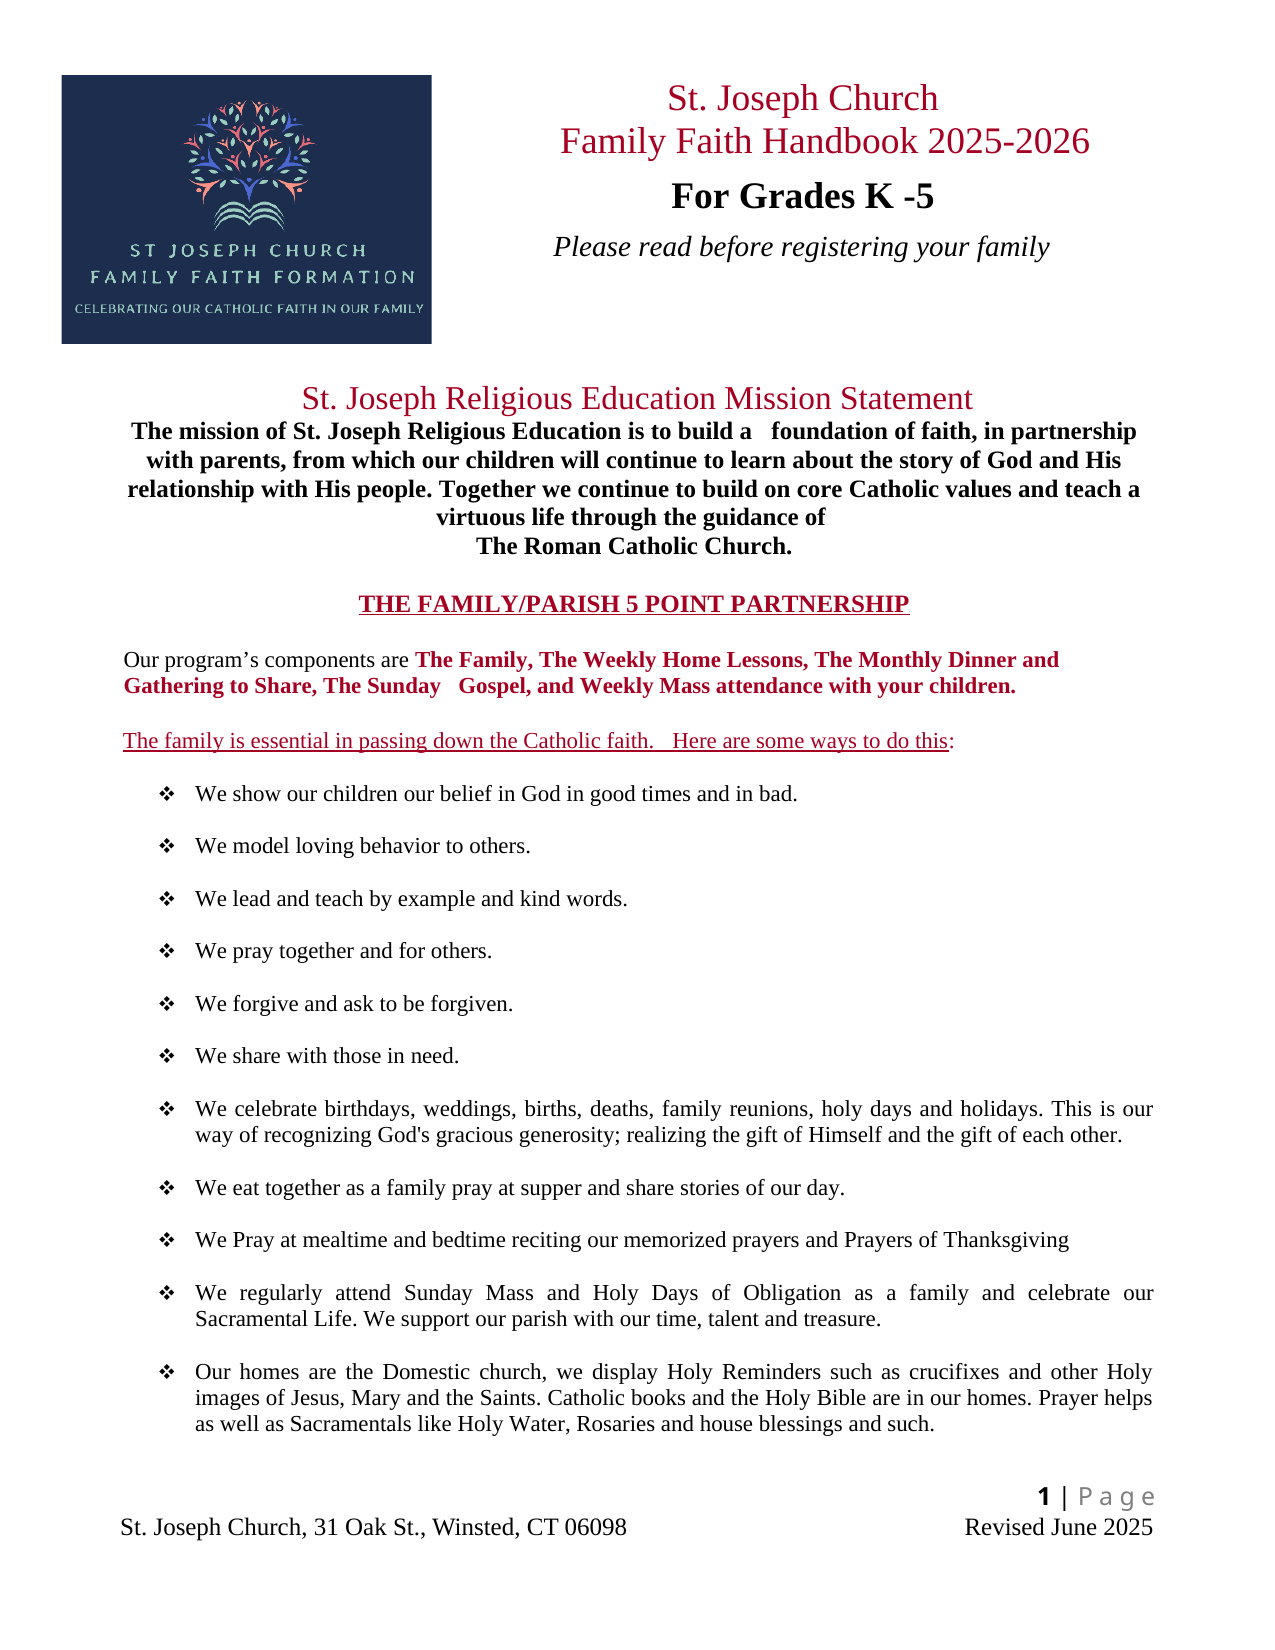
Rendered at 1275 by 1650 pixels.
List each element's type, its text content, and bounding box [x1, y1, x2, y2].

text The Roman Catholic Church. [120, 531, 1148, 560]
text St. Joseph Church [432, 75, 1155, 118]
list We share with those in need. [157, 1042, 1155, 1069]
list We regularly attend Sunday Mass and Holy Days of Obligation as a family and celebrate our Sacramental Life. We support our parish with our time, talent and treasure. [157, 1279, 1155, 1332]
list We show our children our belief in God in good times and in bad. [157, 780, 1155, 806]
list We pray together and for others. [157, 937, 1155, 964]
picture [61, 75, 432, 344]
text St. Joseph Religious Education Mission Statement [120, 378, 1155, 416]
text THE FAMILY/PARISH 5 POINT PARTNERSHIP [120, 589, 1148, 617]
list We celebrate birthdays, weddings, births, deaths, family reunions, holy days and holidays. This is our way of recognizing God's gracious generosity; realizing the gift of Himself and the gift of each other. [157, 1095, 1155, 1148]
text Our program’s components are The Family, The Weekly Home Lessons, The Monthly Dinner and Gathering to Share, The Sunday Gospel, and Weekly Mass attendance with your children. [123, 646, 1157, 698]
text For Grades K -5 [432, 174, 1155, 217]
list Our homes are the Domestic church, we display Holy Reminders such as crucifixes and other Holy images of Jesus, Mary and the Saints. Catholic books and the Holy Bible are in our homes. Prayer helps as well as Sacramentals like Holy Water, Rosaries and house blessings and such. [157, 1358, 1155, 1437]
text The mission of St. Joseph Religious Education is to build a foundation of faith, in partnership with parents, from which our children will continue to learn about the story of God and His relationship with His people. Together we continue to build on core Catholic values and teach a virtuous life through the guidance of [120, 416, 1148, 531]
list We eat together as a family pray at supper and share stories of our day. [157, 1174, 1155, 1200]
text The family is essential in passing down the Catholic faith. Here are some ways to do this: [123, 727, 1155, 754]
list We model loving behavior to others. [157, 832, 1155, 859]
list We lead and teach by example and kind words. [157, 885, 1155, 911]
text Please read before registering your family [432, 229, 1155, 263]
list We Pray at mealtime and bedtime reciting our memorized prayers and Prayers of Thanksgiving [157, 1226, 1155, 1253]
text Family Faith Handbook 2025-2026 [432, 118, 1155, 161]
list We forgive and ask to be forgiven. [157, 990, 1155, 1016]
